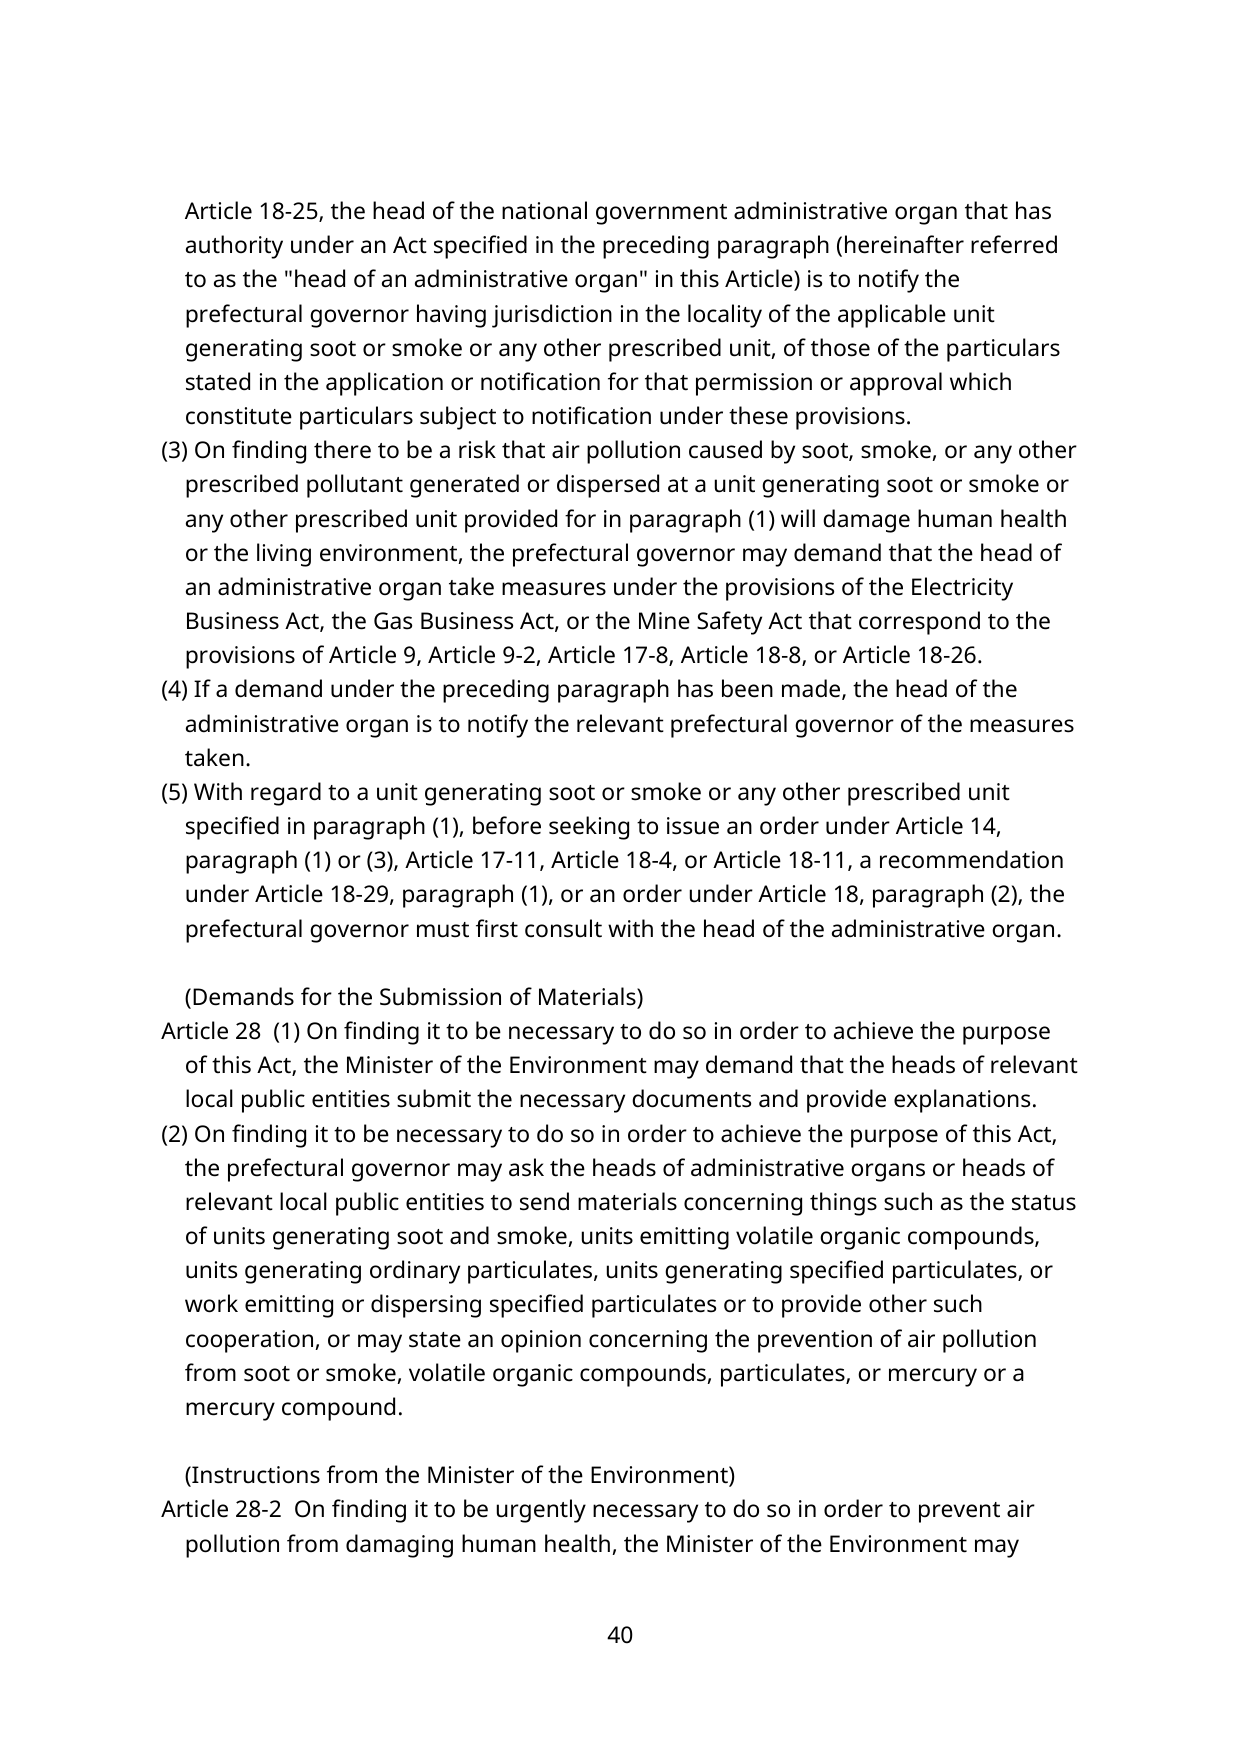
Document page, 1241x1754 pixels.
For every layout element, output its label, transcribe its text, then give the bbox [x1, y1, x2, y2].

text (4) If a demand under the preceding paragraph has been made, the head of the administrative organ is to notify the relevant prefectural governor of the measures taken. [161, 672, 1079, 774]
text (2) On finding it to be necessary to do so in order to achieve the purpose of this Act, the prefectural governor may ask the heads of administrative organs or heads of relevant local public entities to send materials concerning things such as the status of units generating soot and smoke, units emitting volatile organic compounds, units generating ordinary particulates, units generating specified particulates, or work emitting or dispersing specified particulates or to provide other such cooperation, or may state an opinion concerning the prevention of air pollution from soot or smoke, volatile organic compounds, particulates, or mercury or a mercury compound. [161, 1116, 1079, 1424]
text (5) With regard to a unit generating soot or smoke or any other prescribed unit specified in paragraph (1), before seeking to issue an order under Article 14, paragraph (1) or (3), Article 17-11, Article 18-4, or Article 18-11, a recommendation under Article 18-29, paragraph (1), or an order under Article 18, paragraph (2), the prefectural governor must first consult with the head of the administrative organ. [161, 774, 1079, 945]
text (3) On finding there to be a risk that air pollution caused by soot, smoke, or any other prescribed pollutant generated or dispersed at a unit generating soot or smoke or any other prescribed unit provided for in paragraph (1) will damage human health or the living environment, the prefectural governor may demand that the head of an administrative organ take measures under the provisions of the Electricity Business Act, the Gas Business Act, or the Mine Safety Act that correspond to the provisions of Article 9, Article 9-2, Article 17-8, Article 18-8, or Article 18-26. [161, 433, 1079, 672]
text (Instructions from the Minister of the Environment) [184, 1458, 1079, 1492]
text Article 28 (1) On finding it to be necessary to do so in order to achieve the purpose of this Act, the Minister of the Environment may demand that the heads of relevant local public entities submit the necessary documents and provide explanations. [161, 1014, 1079, 1116]
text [161, 1492, 1079, 1560]
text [161, 194, 1079, 433]
text (Demands for the Submission of Materials) [184, 979, 1079, 1014]
